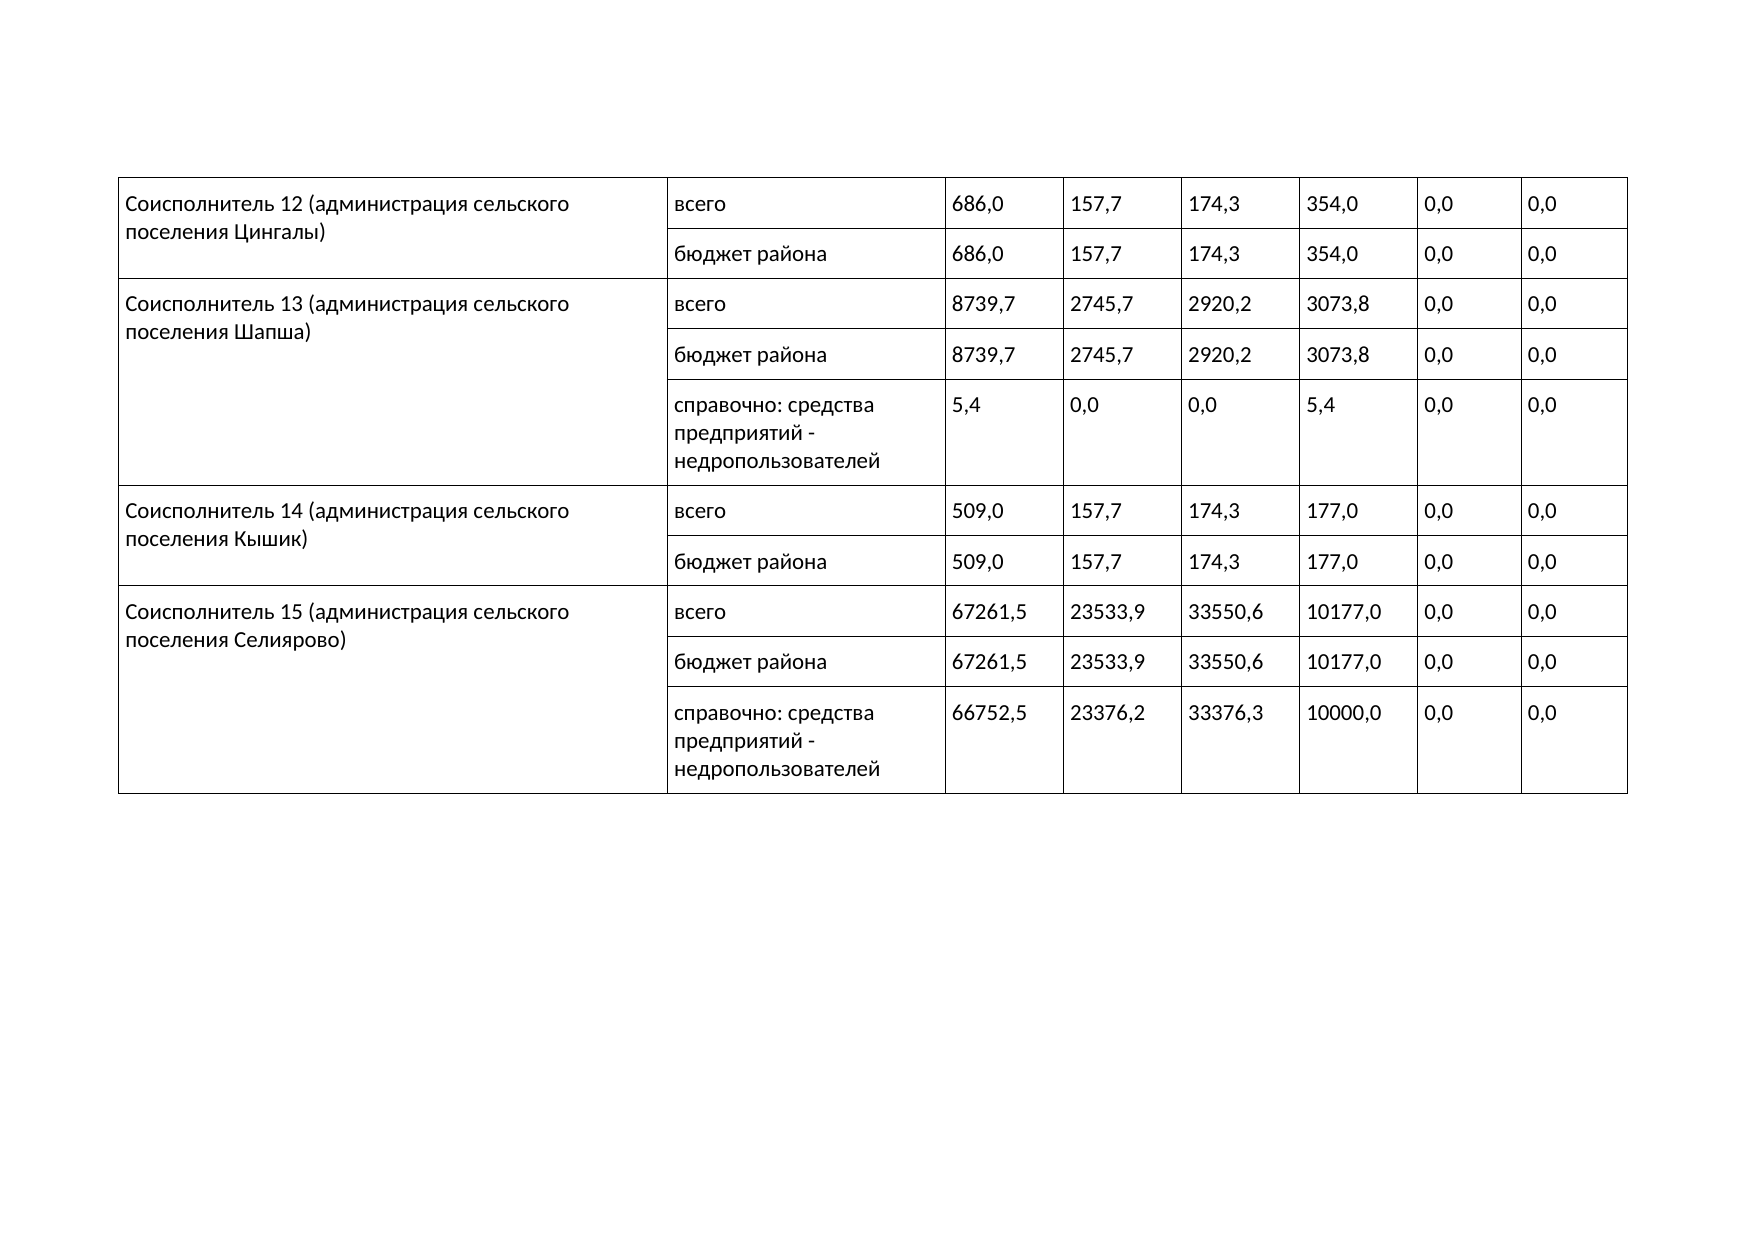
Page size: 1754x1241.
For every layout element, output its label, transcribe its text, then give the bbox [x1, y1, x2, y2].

table_cell 177,0 [1300, 536, 1417, 585]
table_cell 354,0 [1300, 229, 1417, 278]
table_cell 33550,6 [1182, 586, 1299, 636]
table_cell 5,4 [946, 380, 1063, 485]
table_cell Соисполнитель 15 (администрация сельского поселения Селиярово) [119, 586, 667, 792]
table_cell всего [668, 586, 945, 636]
table_cell 10000,0 [1300, 687, 1417, 792]
table_cell 174,3 [1182, 536, 1299, 585]
table_cell 33376,3 [1182, 687, 1299, 792]
table_cell 33550,6 [1182, 637, 1299, 686]
table_cell 174,3 [1182, 486, 1299, 535]
table_cell 0,0 [1418, 486, 1521, 535]
table_cell 5,4 [1300, 380, 1417, 485]
table_cell 8739,7 [946, 279, 1063, 328]
table_cell 0,0 [1418, 329, 1521, 378]
table_cell 0,0 [1522, 486, 1627, 535]
table_cell справочно: средства предприятий - недропользователей [668, 687, 945, 792]
table_cell 0,0 [1418, 687, 1521, 792]
table_cell 0,0 [1522, 380, 1627, 485]
table_cell 10177,0 [1300, 637, 1417, 686]
table_cell 23376,2 [1064, 687, 1181, 792]
table_cell Соисполнитель 12 (администрация сельского поселения Цингалы) [119, 178, 667, 278]
table_cell 66752,5 [946, 687, 1063, 792]
table_cell 0,0 [1418, 380, 1521, 485]
table_cell всего [668, 178, 945, 227]
table_cell 2745,7 [1064, 279, 1181, 328]
table_cell 67261,5 [946, 637, 1063, 686]
table_cell 23533,9 [1064, 586, 1181, 636]
table_cell 177,0 [1300, 486, 1417, 535]
table_cell бюджет района [668, 229, 945, 278]
table_cell Соисполнитель 13 (администрация сельского поселения Шапша) [119, 279, 667, 485]
table_cell 0,0 [1418, 229, 1521, 278]
table_cell 174,3 [1182, 178, 1299, 227]
table_cell 0,0 [1418, 637, 1521, 686]
table_cell 0,0 [1522, 586, 1627, 636]
table_cell 0,0 [1522, 229, 1627, 278]
table_cell 686,0 [946, 229, 1063, 278]
table_cell 3073,8 [1300, 329, 1417, 378]
table_cell 157,7 [1064, 486, 1181, 535]
table_cell 157,7 [1064, 229, 1181, 278]
table_cell 0,0 [1522, 329, 1627, 378]
table_cell бюджет района [668, 637, 945, 686]
table_cell 157,7 [1064, 178, 1181, 227]
table_cell 0,0 [1064, 380, 1181, 485]
table_cell Соисполнитель 14 (администрация сельского поселения Кышик) [119, 486, 667, 585]
table_cell 0,0 [1418, 178, 1521, 227]
table_cell 509,0 [946, 536, 1063, 585]
table_cell 174,3 [1182, 229, 1299, 278]
table_cell всего [668, 279, 945, 328]
table_cell 8739,7 [946, 329, 1063, 378]
table_cell 0,0 [1418, 536, 1521, 585]
table_cell 10177,0 [1300, 586, 1417, 636]
table_cell 0,0 [1418, 586, 1521, 636]
table_cell 0,0 [1522, 178, 1627, 227]
table_cell бюджет района [668, 329, 945, 378]
table_cell 0,0 [1522, 637, 1627, 686]
table_cell 2745,7 [1064, 329, 1181, 378]
table_cell 67261,5 [946, 586, 1063, 636]
table_cell 0,0 [1522, 536, 1627, 585]
table_cell 0,0 [1522, 687, 1627, 792]
table_cell 2920,2 [1182, 279, 1299, 328]
table_cell справочно: средства предприятий - недропользователей [668, 380, 945, 485]
table_cell 354,0 [1300, 178, 1417, 227]
table_cell 0,0 [1182, 380, 1299, 485]
table_cell 3073,8 [1300, 279, 1417, 328]
table_cell 0,0 [1418, 279, 1521, 328]
table_cell 23533,9 [1064, 637, 1181, 686]
table_cell 686,0 [946, 178, 1063, 227]
table_cell 0,0 [1522, 279, 1627, 328]
table_cell 157,7 [1064, 536, 1181, 585]
table_cell 509,0 [946, 486, 1063, 535]
table_cell бюджет района [668, 536, 945, 585]
table_cell всего [668, 486, 945, 535]
table_cell 2920,2 [1182, 329, 1299, 378]
